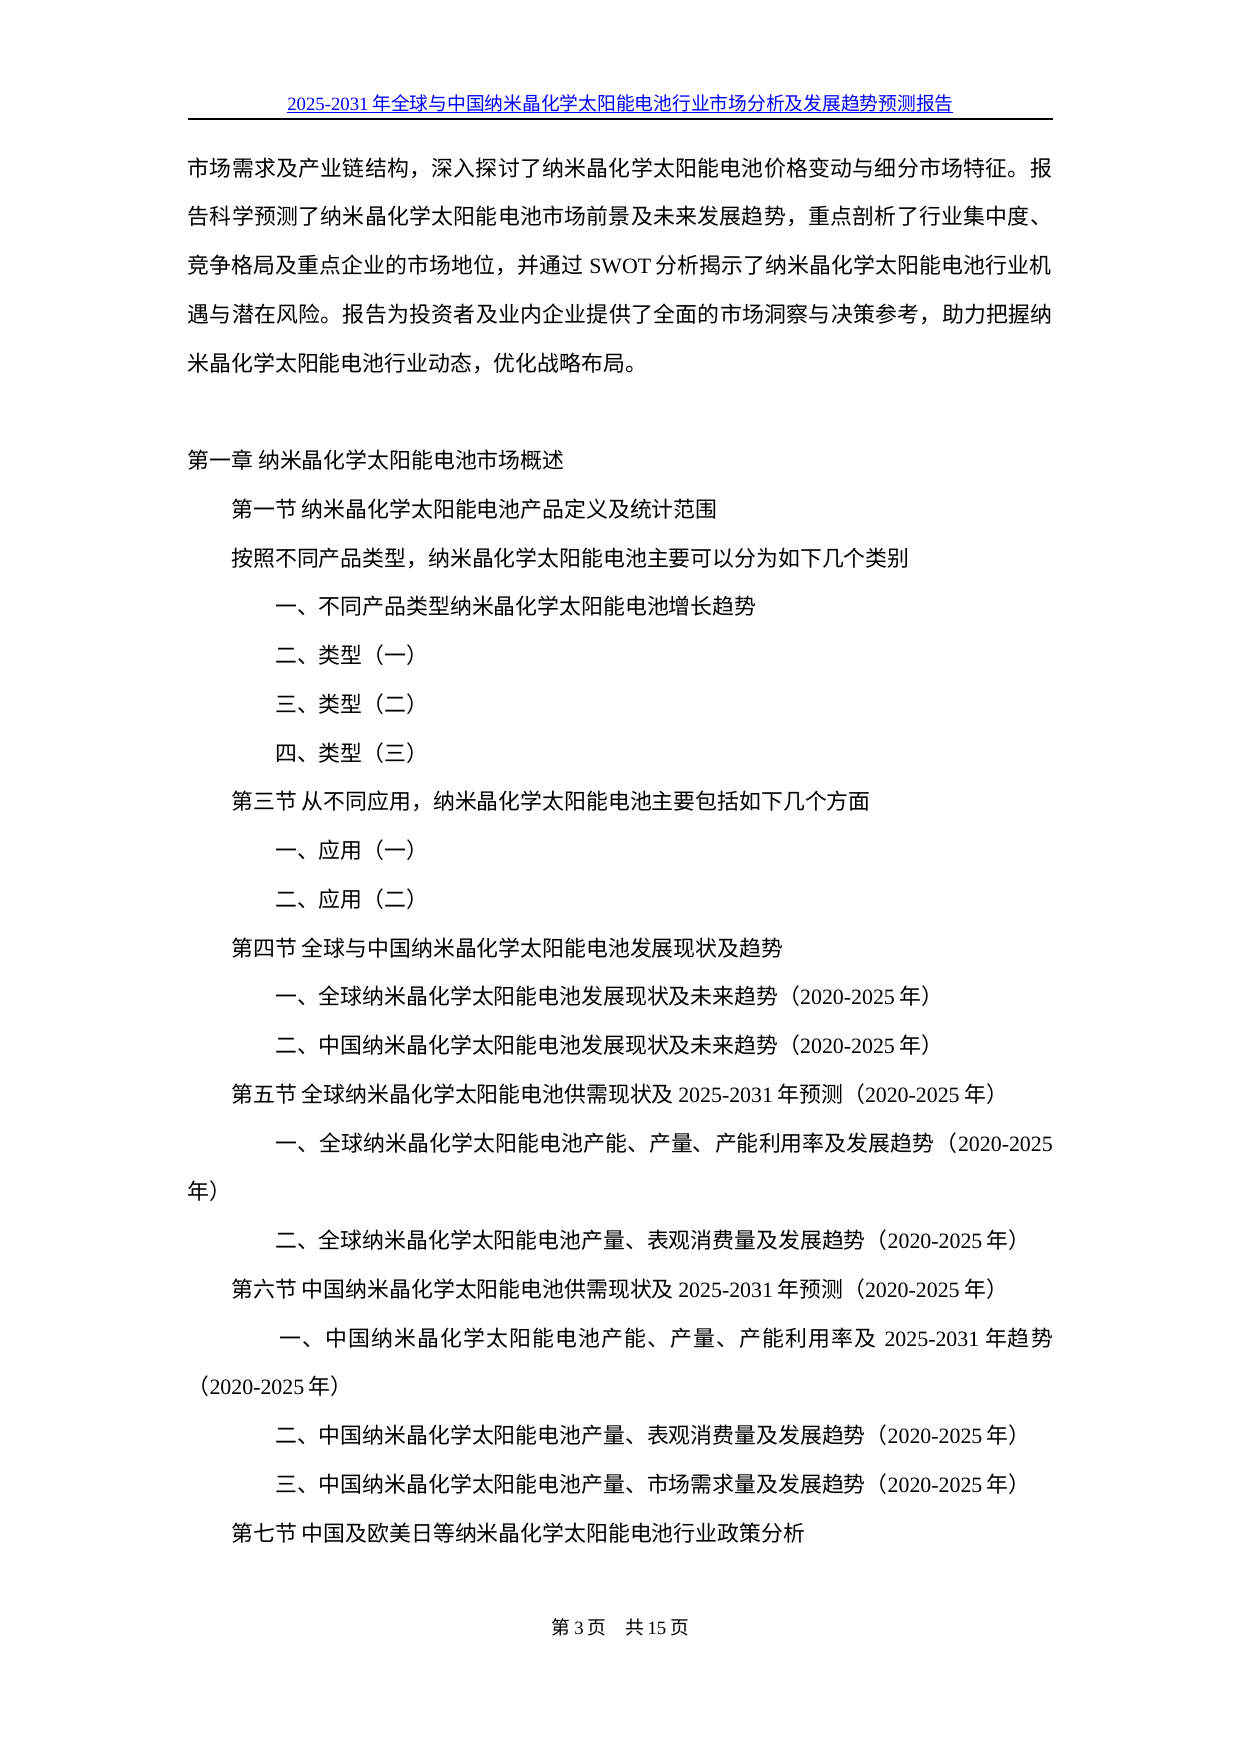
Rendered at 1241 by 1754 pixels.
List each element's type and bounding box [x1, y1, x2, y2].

text [187, 150, 1053, 1548]
